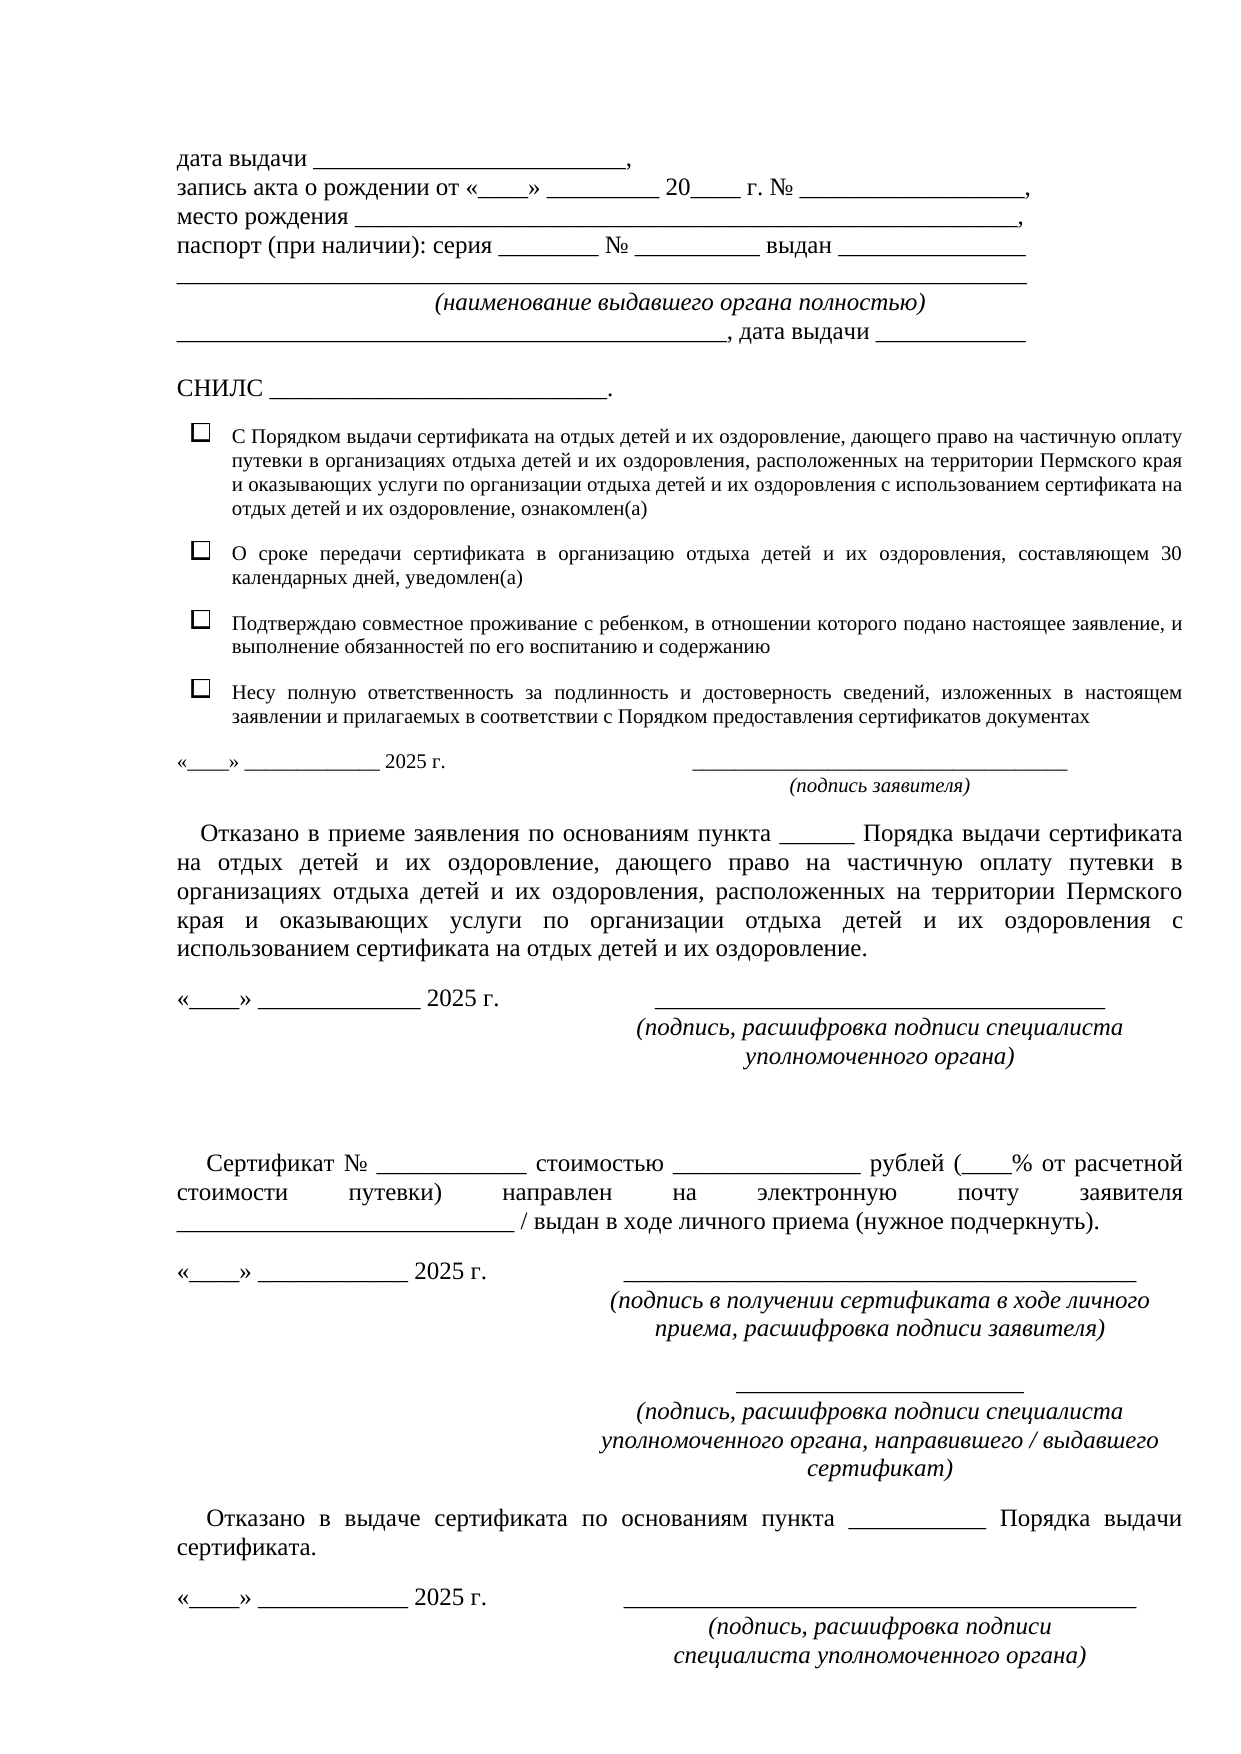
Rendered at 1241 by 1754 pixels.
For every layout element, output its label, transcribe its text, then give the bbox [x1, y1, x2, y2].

table_cell Отказано в выдаче сертификата по основаниям пункта ___________ Порядка выдачи сертификата. [170, 1493, 1190, 1572]
table_cell [170, 669, 225, 738]
table_cell «____» ____________ 2025 г. [170, 1572, 569, 1679]
table_cell [170, 413, 225, 530]
table_cell _________________________________________ (подпись в получении сертификата в ходе личного приема, расшифровка подписи заявителя) _______________________ (подпись, расшифровка подписи специалиста уполномоченного органа, направившего / выдавшего сертификат) [570, 1245, 1190, 1493]
table_cell «____» ____________ 2025 г. [170, 1245, 569, 1493]
table_cell ____________________________________ (подпись, расшифровка подписи специалиста уполномоченного органа) [570, 973, 1190, 1080]
table_cell «____» _____________ 2025 г. [170, 973, 569, 1080]
table_cell Отказано в приеме заявления по основаниям пункта ______ Порядка выдачи сертификата на отдых детей и их оздоровление, дающего право на частичную оплату путевки в организациях отдыха детей и их оздоровления, расположенных на территории Пермского края и оказывающих услуги по организации отдыха детей и их оздоровления с использованием сертификата на отдых детей и их оздоровление. [170, 808, 1190, 973]
table_cell _________________________________________ (подпись, расшифровка подписи специалиста уполномоченного органа) [570, 1572, 1190, 1679]
table_cell «____» _____________ 2025 г. [170, 739, 569, 808]
table_cell С Порядком выдачи сертификата на отдых детей и их оздоровление, дающего право на частичную оплату путевки в организациях отдыха детей и их оздоровления, расположенных на территории Пермского края и оказывающих услуги по организации отдыха детей и их оздоровления с использованием сертификата на отдых детей и их оздоровление, ознакомлен(а) [225, 413, 1190, 530]
table_cell ____________________________________ (подпись заявителя) [570, 739, 1190, 808]
table_cell Несу полную ответственность за подлинность и достоверность сведений, изложенных в настоящем заявлении и прилагаемых в соответствии с Порядком предоставления сертификатов документах [225, 669, 1190, 738]
table_cell Подтверждаю совместное проживание с ребенком, в отношении которого подано настоящее заявление, и выполнение обязанностей по его воспитанию и содержанию [225, 600, 1190, 669]
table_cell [170, 133, 1190, 413]
table_cell Сертификат № ____________ стоимостью _______________ рублей (____% от расчетной стоимости путевки) направлен на электронную почту заявителя ___________________________ / выдан в ходе личного приема (нужное подчеркнуть). [170, 1080, 1190, 1245]
table_cell О сроке передачи сертификата в организацию отдыха детей и их оздоровления, составляющем 30 календарных дней, уведомлен(а) [225, 530, 1190, 600]
table_cell [170, 600, 225, 669]
table_cell [170, 530, 225, 600]
